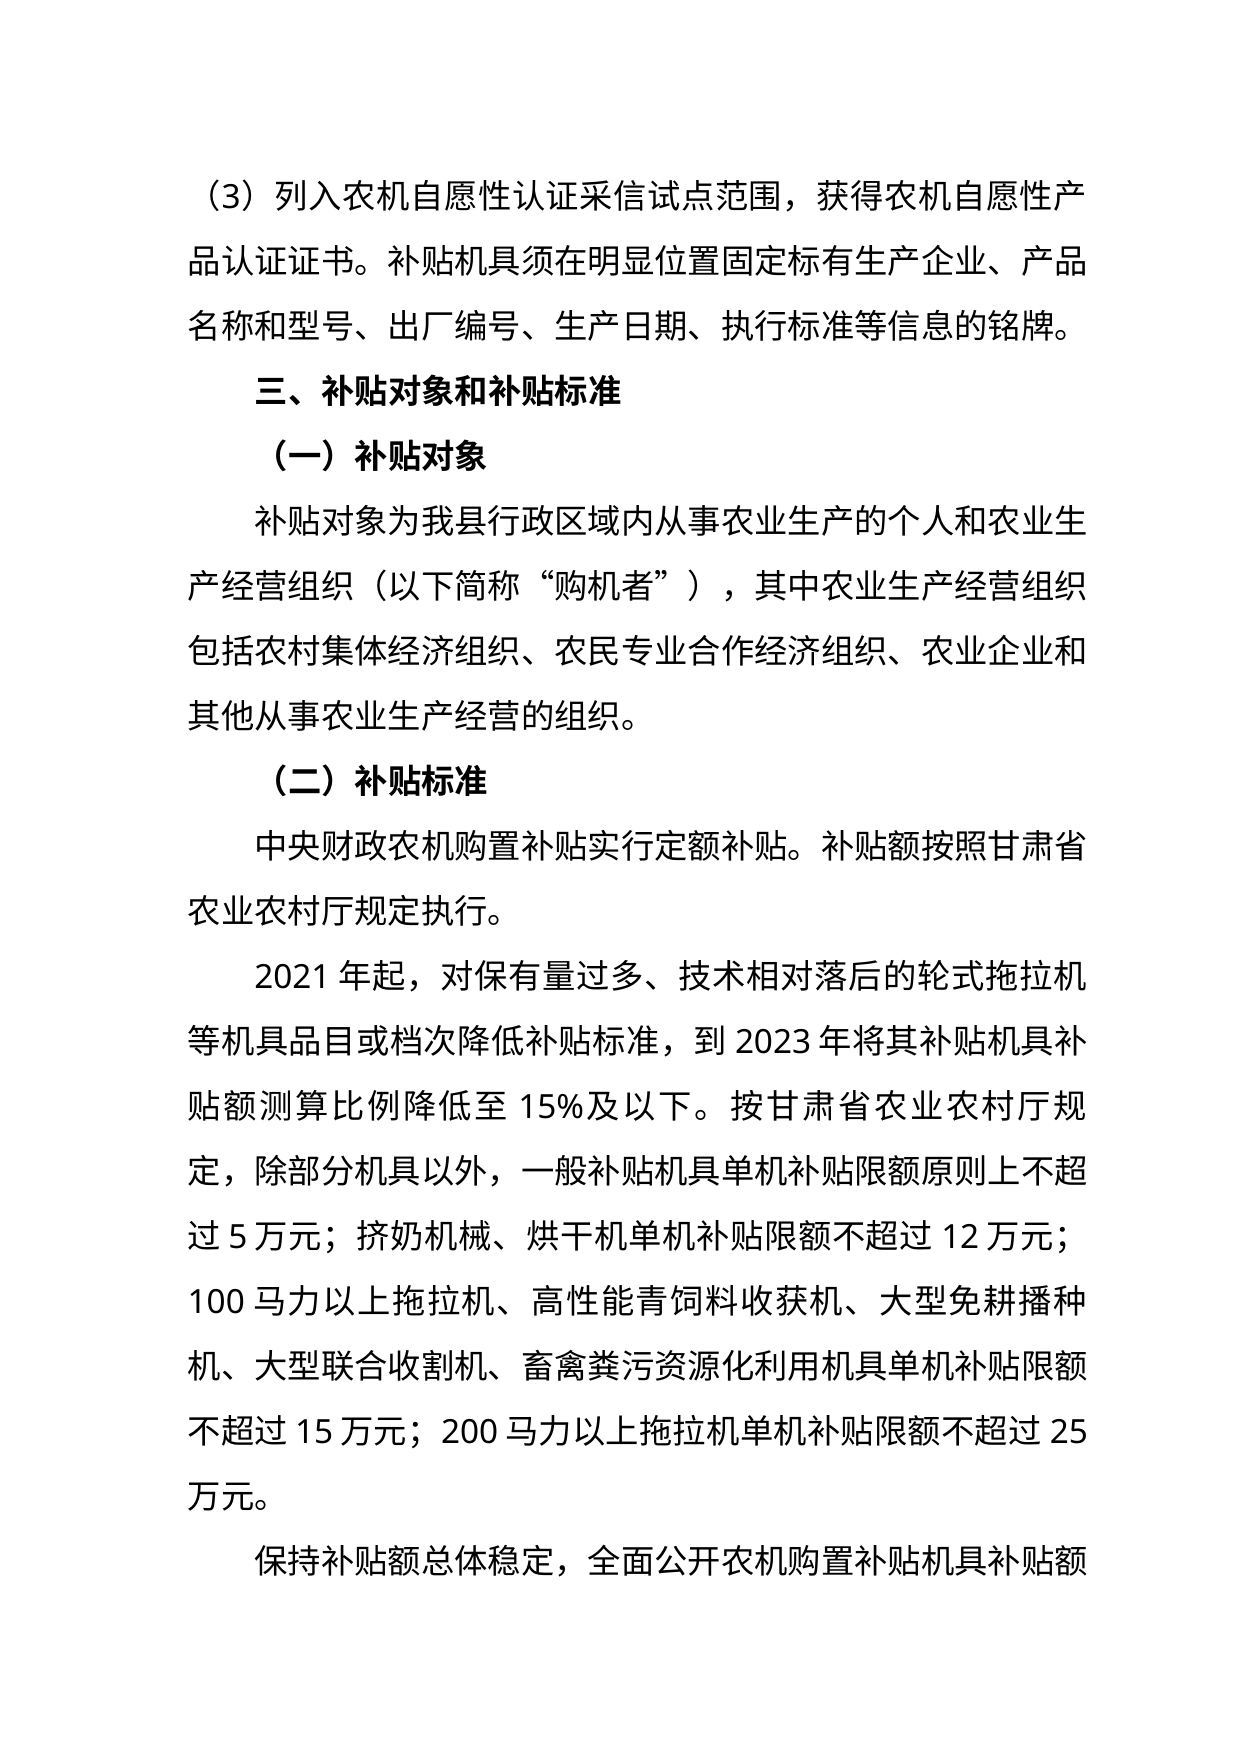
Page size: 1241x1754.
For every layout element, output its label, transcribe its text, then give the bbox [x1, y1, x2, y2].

text 中央财政农机购置补贴实行定额补贴。补贴额按照甘肃省农业农村厅规定执行。 [187, 812, 1088, 942]
text （二）补贴标准 [187, 747, 1088, 812]
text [187, 1527, 1088, 1592]
text 三、补贴对象和补贴标准 [187, 357, 1088, 422]
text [187, 162, 1088, 357]
text 2021年起，对保有量过多、技术相对落后的轮式拖拉机等机具品目或档次降低补贴标准，到2023年将其补贴机具补贴额测算比例降低至15%及以下。按甘肃省农业农村厅规定，除部分机具以外，一般补贴机具单机补贴限额原则上不超过5万元；挤奶机械、烘干机单机补贴限额不超过12万元；100马力以上拖拉机、高性能青饲料收获机、大型免耕播种机、大型联合收割机、畜禽粪污资源化利用机具单机补贴限额不超过15万元；200马力以上拖拉机单机补贴限额不超过25万元。 [187, 942, 1088, 1527]
text （一）补贴对象 [187, 422, 1088, 487]
text 补贴对象为我县行政区域内从事农业生产的个人和农业生产经营组织（以下简称“购机者”），其中农业生产经营组织包括农村集体经济组织、农民专业合作经济组织、农业企业和其他从事农业生产经营的组织。 [187, 487, 1088, 747]
